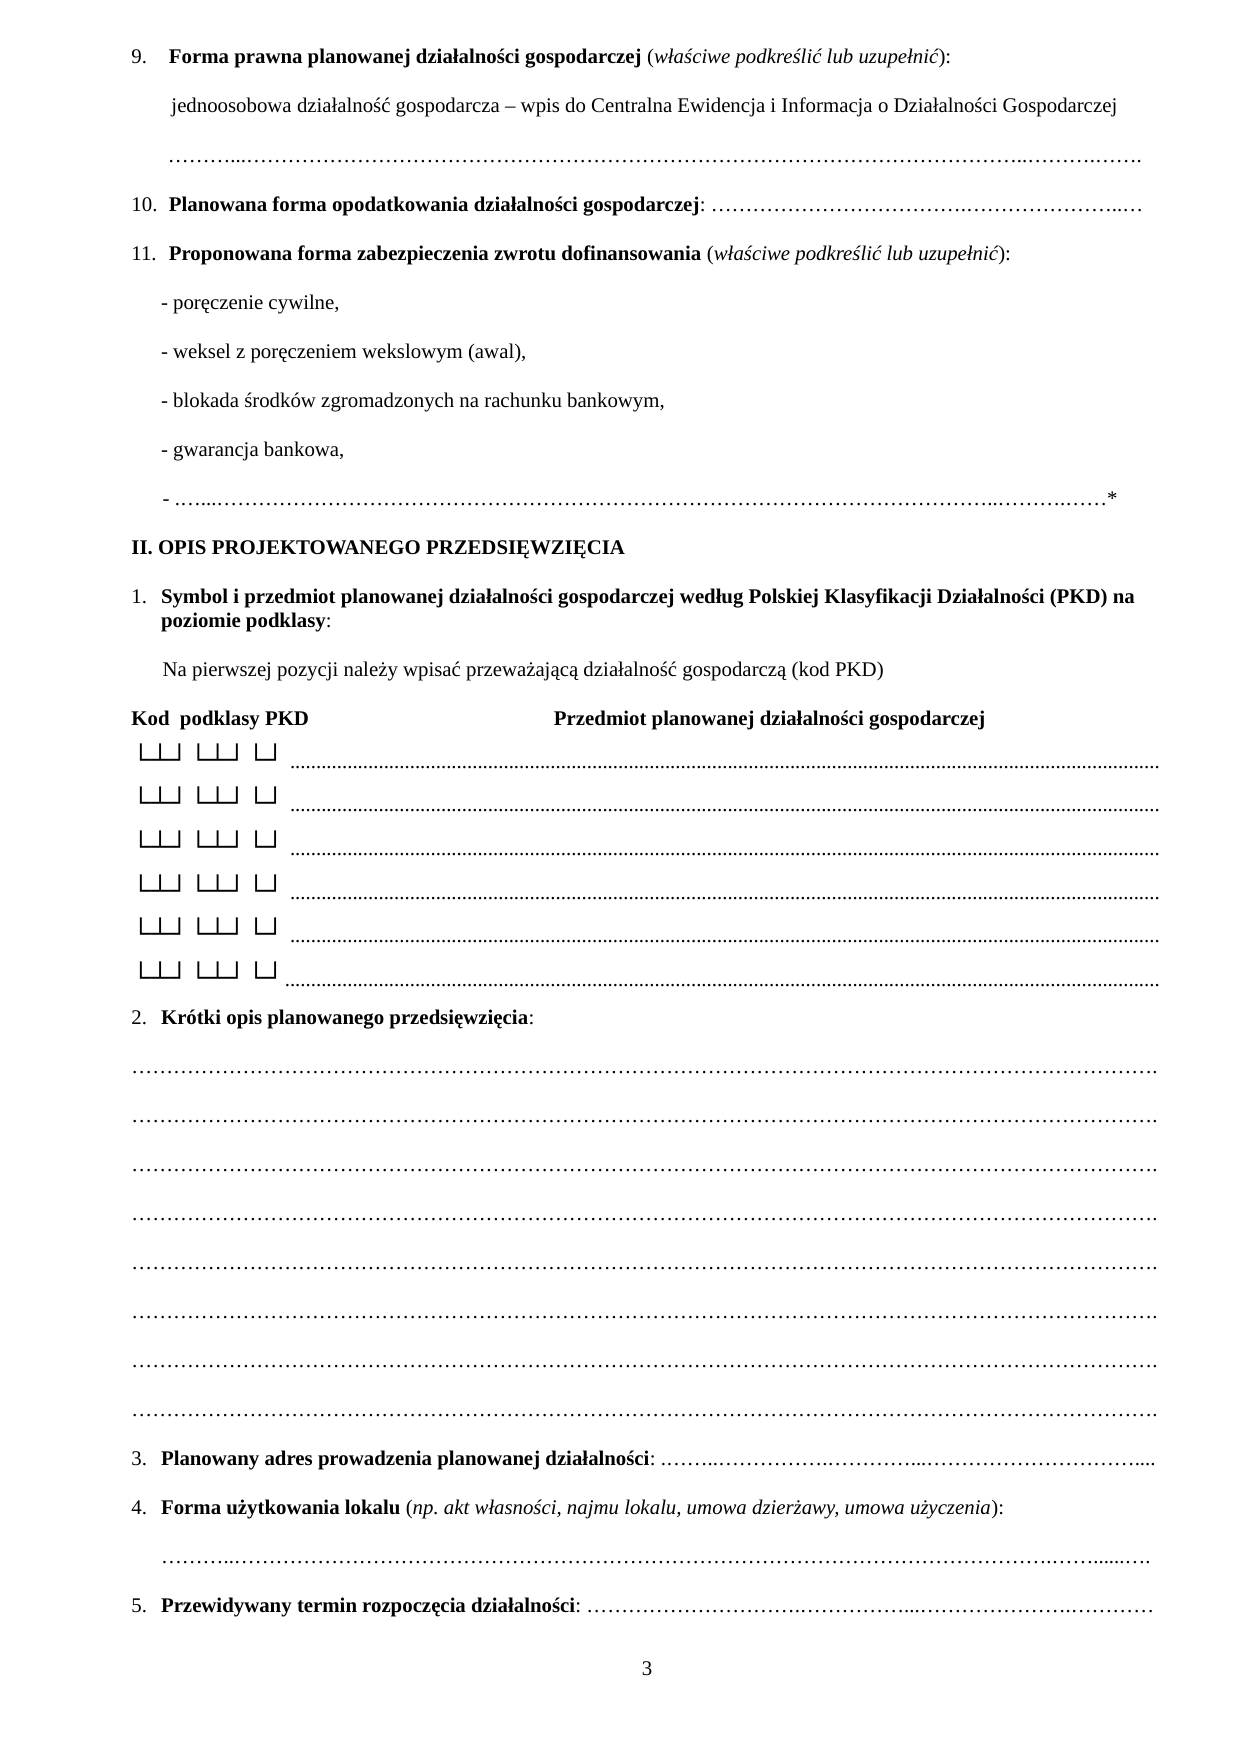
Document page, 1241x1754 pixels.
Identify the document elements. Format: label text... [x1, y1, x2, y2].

list Proponowana forma zabezpieczenia zwrotu dofinansowania (właściwe podkreślić lub uzupełnić): [131, 241, 1162, 265]
text Na pierwszej pozycji należy wpisać przeważającą działalność gospodarczą (kod PKD) [131, 657, 1162, 681]
list Planowany adres prowadzenia planowanej działalności: .……..…………….…………...………………………….... [131, 1446, 1162, 1470]
list Krótki opis planowanego przedsięwzięcia: [131, 1005, 1162, 1029]
text jednoosobowa działalność gospodarcza – wpis do Centralna Ewidencja i Informacja o Działalności Gospodarczej [161, 93, 1162, 117]
text Kod podklasy PKD Przedmiot planowanej działalności gospodarczej [131, 706, 1162, 730]
text - poręczenie cywilne, [161, 290, 1162, 314]
text - gwarancja bankowa, [131, 437, 1162, 461]
text …………………………………………………………………………………………………………………………………. [131, 1054, 1162, 1078]
text └┴┘└┴┘└┘ ....................................................................................................................................................................... [131, 786, 1162, 818]
list Forma użytkowania lokalu (np. akt własności, najmu lokalu, umowa dzierżawy, umowa użyczenia): [131, 1495, 1162, 1519]
text …………………………………………………………………………………………………………………………………. [131, 1152, 1162, 1176]
text - blokada środków zgromadzonych na rachunku bankowym, [131, 388, 1162, 412]
text …………………………………………………………………………………………………………………………………. [131, 1299, 1162, 1323]
list Forma prawna planowanej działalności gospodarczej (właściwe podkreślić lub uzupełnić): [131, 44, 1162, 68]
text - weksel z poręczeniem wekslowym (awal), [131, 339, 1162, 363]
text └┴┘└┴┘└┘ ....................................................................................................................................................................... [131, 917, 1162, 948]
text └┴┘└┴┘└┘ ....................................................................................................................................................................... [131, 743, 1162, 774]
text …………………………………………………………………………………………………………………………………. [131, 1103, 1162, 1127]
text - .…...…………………………………………………………………………………………………..……….……* [131, 486, 1162, 510]
list Przewidywany termin rozpoczęcia działalności: ………………………….……………...………………….………… [131, 1593, 1162, 1617]
text ………...…………………………………………………………………………………………………..……….……. [131, 142, 1162, 167]
text └┴┘└┴┘└┘ ....................................................................................................................................................................... [131, 830, 1162, 861]
text …………………………………………………………………………………………………………………………………. [131, 1397, 1162, 1421]
text …………………………………………………………………………………………………………………………………. [131, 1201, 1162, 1225]
text └┴┘└┴┘└┘........................................................................................................................................................................ [131, 961, 1162, 992]
text …………………………………………………………………………………………………………………………………. [131, 1348, 1162, 1372]
text …………………………………………………………………………………………………………………………………. [131, 1250, 1162, 1274]
text ………..……………………………………………………………………………………………………….……......…. [161, 1544, 1162, 1568]
list Planowana forma opodatkowania działalności gospodarczej: ……………………………….…………………..… [131, 192, 1162, 216]
list Symbol i przedmiot planowanej działalności gospodarczej według Polskiej Klasyfikacji Działalności (PKD) na poziomie podklasy: [131, 584, 1162, 632]
text └┴┘└┴┘└┘ ....................................................................................................................................................................... [131, 874, 1162, 905]
text II. OPIS PROJEKTOWANEGO PRZEDSIĘWZIĘCIA [131, 535, 1162, 559]
